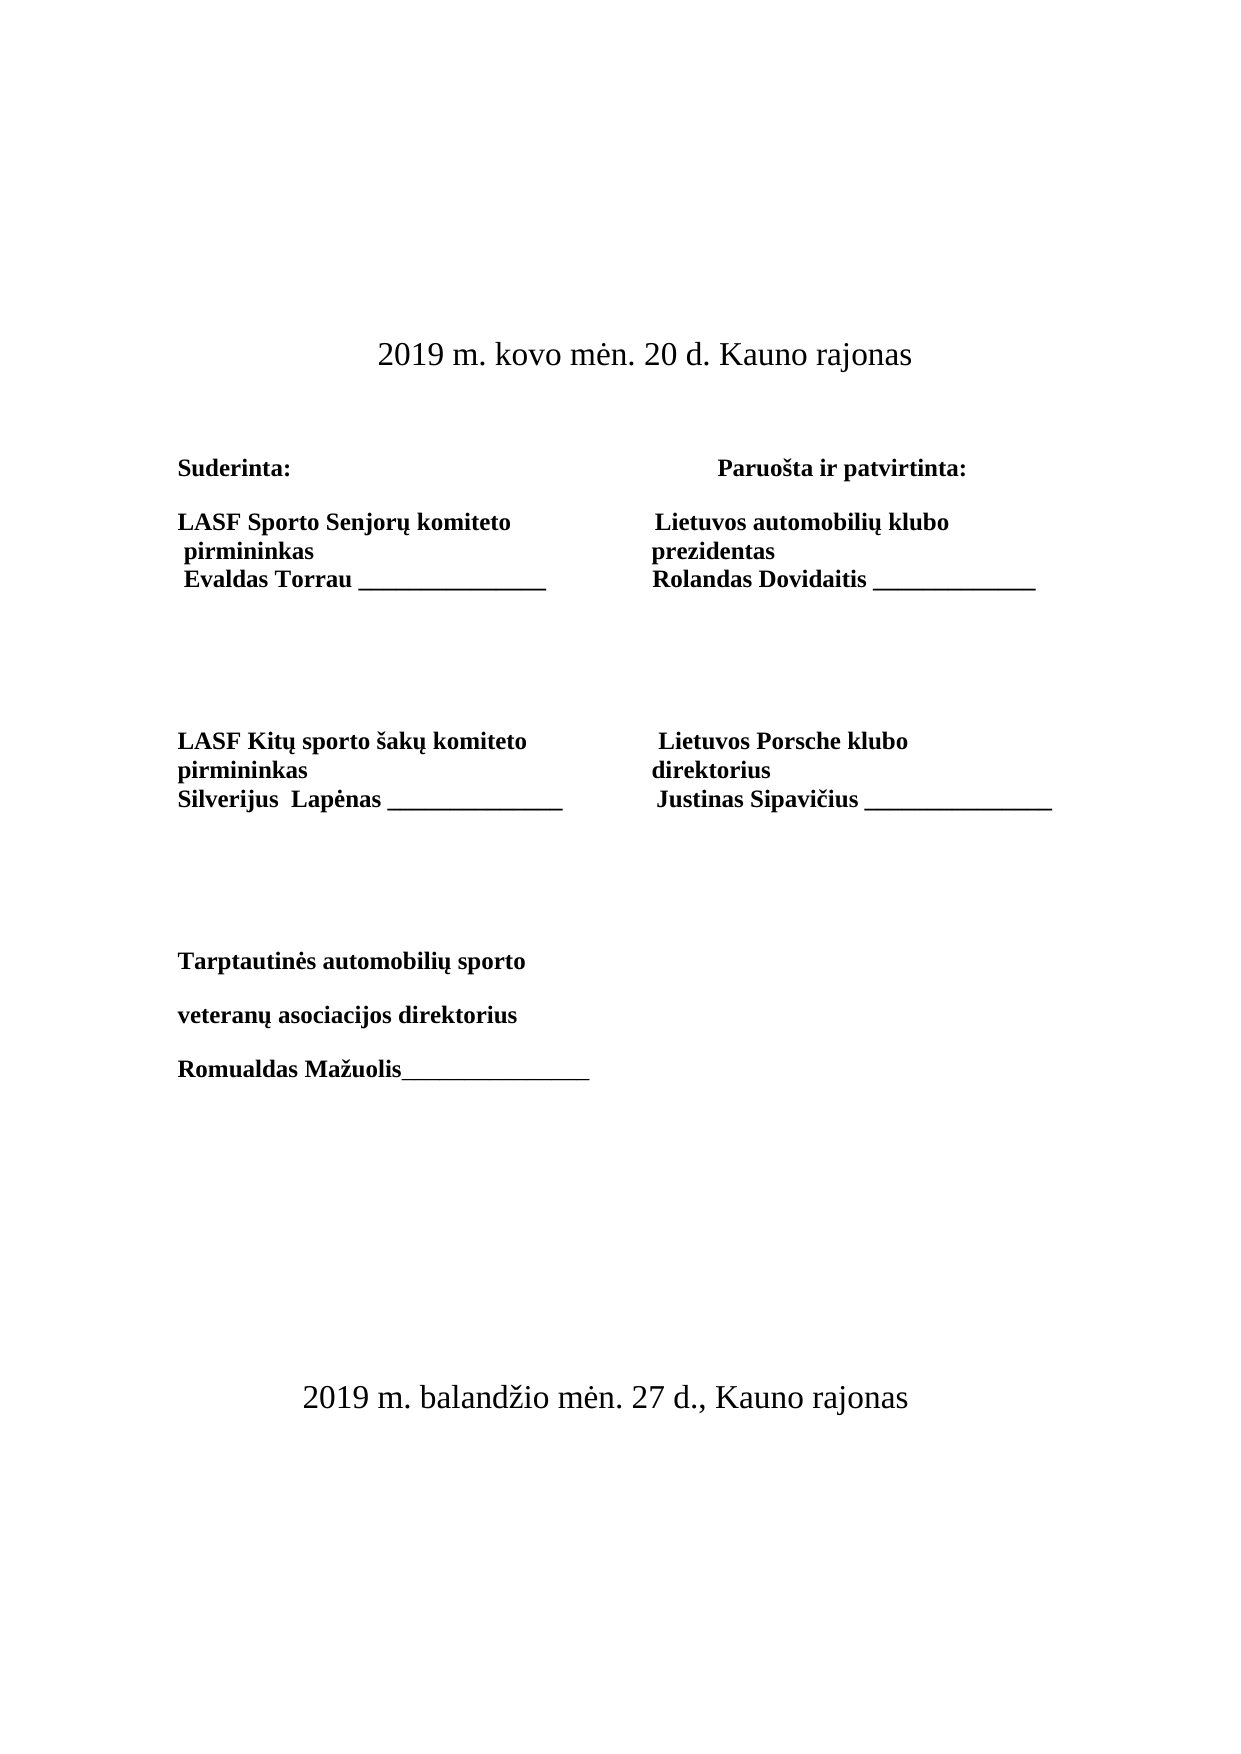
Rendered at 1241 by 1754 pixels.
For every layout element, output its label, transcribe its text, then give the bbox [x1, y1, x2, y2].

text Suderinta: Paruošta ir patvirtinta: [177, 453, 1181, 482]
text LASF Sporto Senjorų komiteto Lietuvos automobilių klubo [177, 507, 1181, 536]
text pirmininkas prezidentas [177, 536, 1181, 564]
text Tarptautinės automobilių sporto [177, 946, 1181, 975]
text Evaldas Torrau _______________ Rolandas Dovidaitis _____________ [177, 564, 1181, 593]
text veteranų asociacijos direktorius [177, 1000, 1181, 1029]
text Silverijus Lapėnas ______________ Justinas Sipavičius _______________ [177, 784, 1181, 812]
text LASF Kitų sporto šakų komiteto Lietuvos Porsche klubo [177, 726, 1181, 755]
text pirmininkas direktorius [177, 755, 1181, 784]
text 2019 m. balandžio mėn. 27 d., Kauno rajonas [177, 1377, 1181, 1415]
text 2019 m. kovo mėn. 20 d. Kauno rajonas [177, 334, 1181, 373]
text Romualdas Mažuolis_______________ [177, 1054, 1181, 1083]
